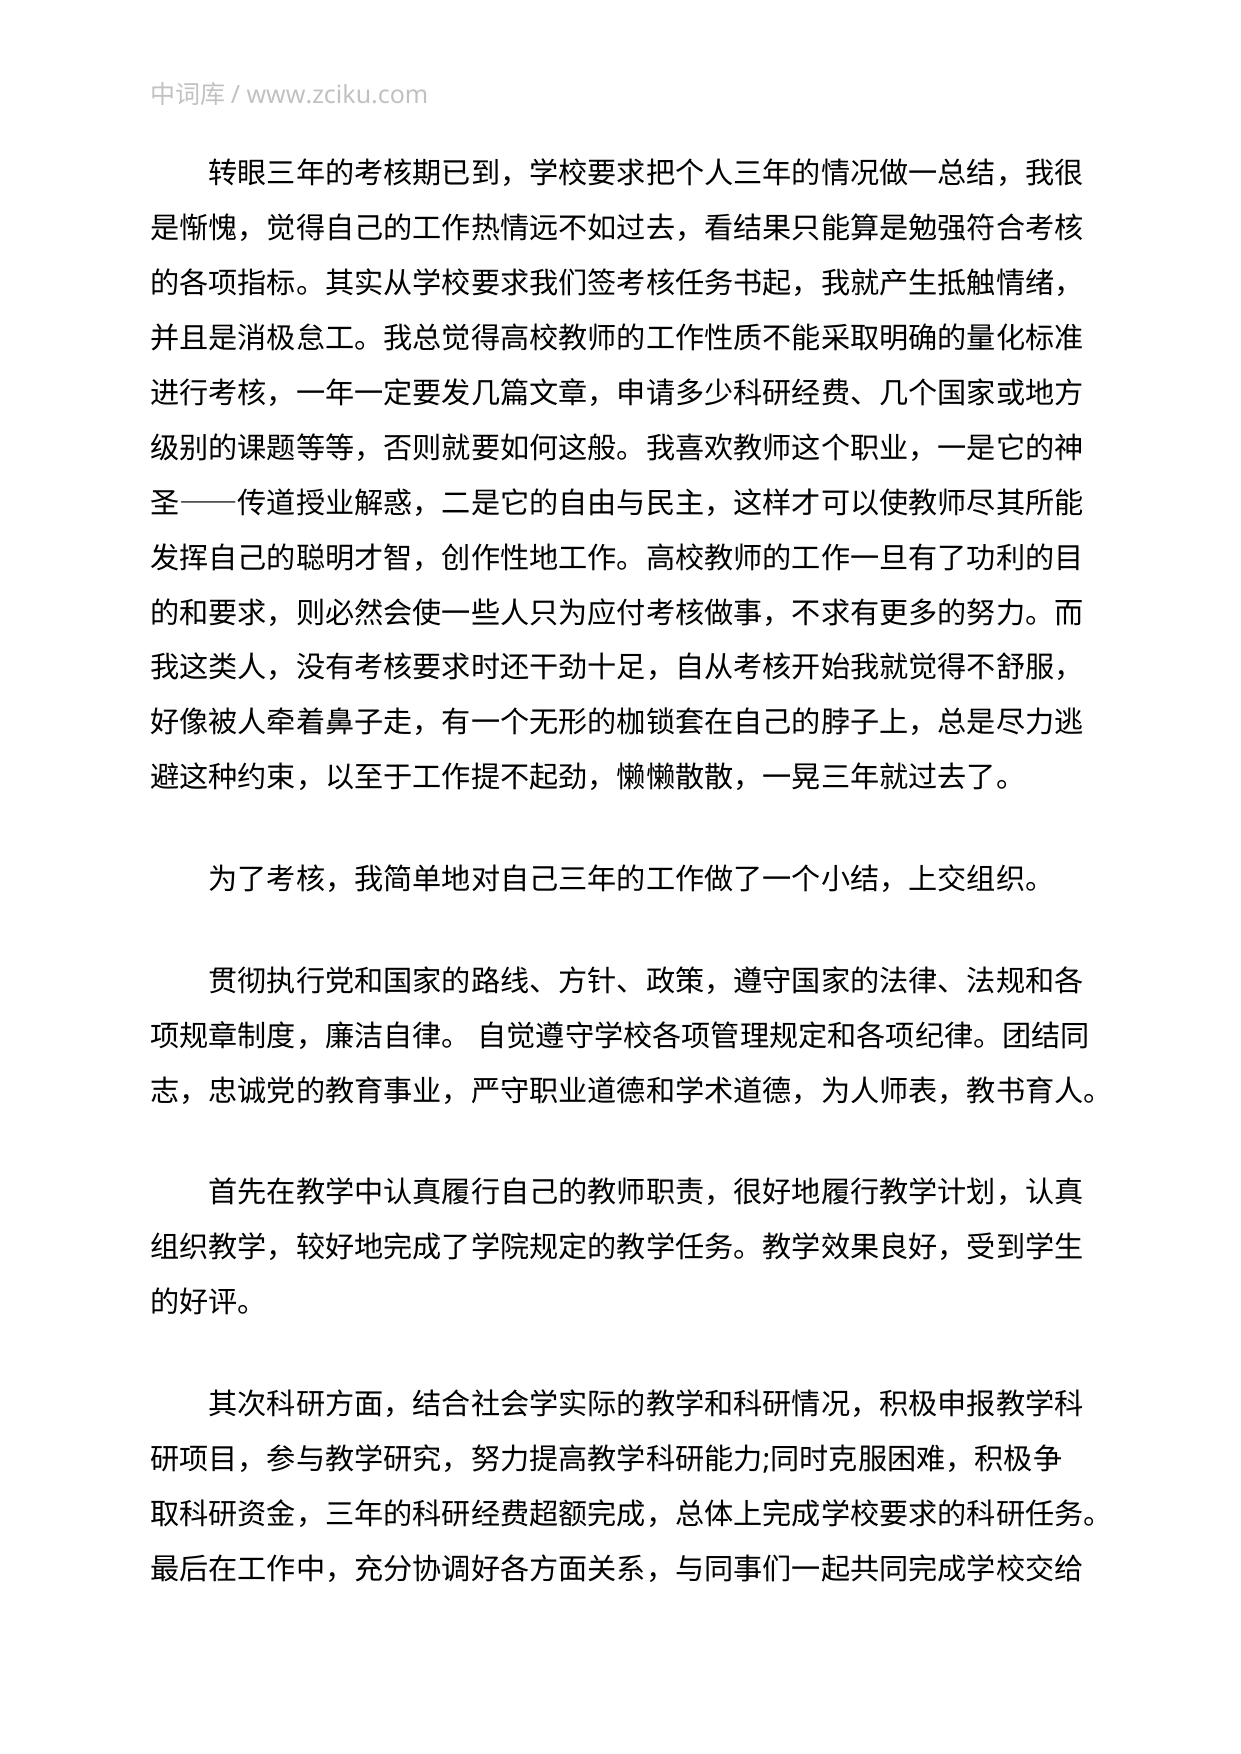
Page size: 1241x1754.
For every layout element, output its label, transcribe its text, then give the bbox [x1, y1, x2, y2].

text 为了考核，我简单地对自己三年的工作做了一个小结，上交组织。 [150, 856, 1090, 898]
text 转眼三年的考核期已到，学校要求把个人三年的情况做一总结，我很是惭愧，觉得自己的工作热情远不如过去，看结果只能算是勉强符合考核的各项指标。其实从学校要求我们签考核任务书起，我就产生抵触情绪，并且是消极怠工。我总觉得高校教师的工作性质不能采取明确的量化标准进行考核，一年一定要发几篇文章，申请多少科研经费、几个国家或地方级别的课题等等，否则就要如何这般。我喜欢教师这个职业，一是它的神圣——传道授业解惑，二是它的自由与民主，这样才可以使教师尽其所能发挥自己的聪明才智，创作性地工作。高校教师的工作一旦有了功利的目的和要求，则必然会使一些人只为应付考核做事，不求有更多的努力。而我这类人，没有考核要求时还干劲十足，自从考核开始我就觉得不舒服，好像被人牵着鼻子走，有一个无形的枷锁套在自己的脖子上，总是尽力逃避这种约束，以至于工作提不起劲，懒懒散散，一晃三年就过去了。 [150, 150, 1090, 796]
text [150, 1381, 1090, 1588]
text 贯彻执行党和国家的路线、方针、政策，遵守国家的法律、法规和各项规章制度，廉洁自律。 自觉遵守学校各项管理规定和各项纪律。团结同志，忠诚党的教育事业，严守职业道德和学术道德，为人师表，教书育人。 [150, 957, 1090, 1109]
text 首先在教学中认真履行自己的教师职责，很好地履行教学计划，认真组织教学，较好地完成了学院规定的教学任务。教学效果良好，受到学生的好评。 [150, 1169, 1090, 1321]
